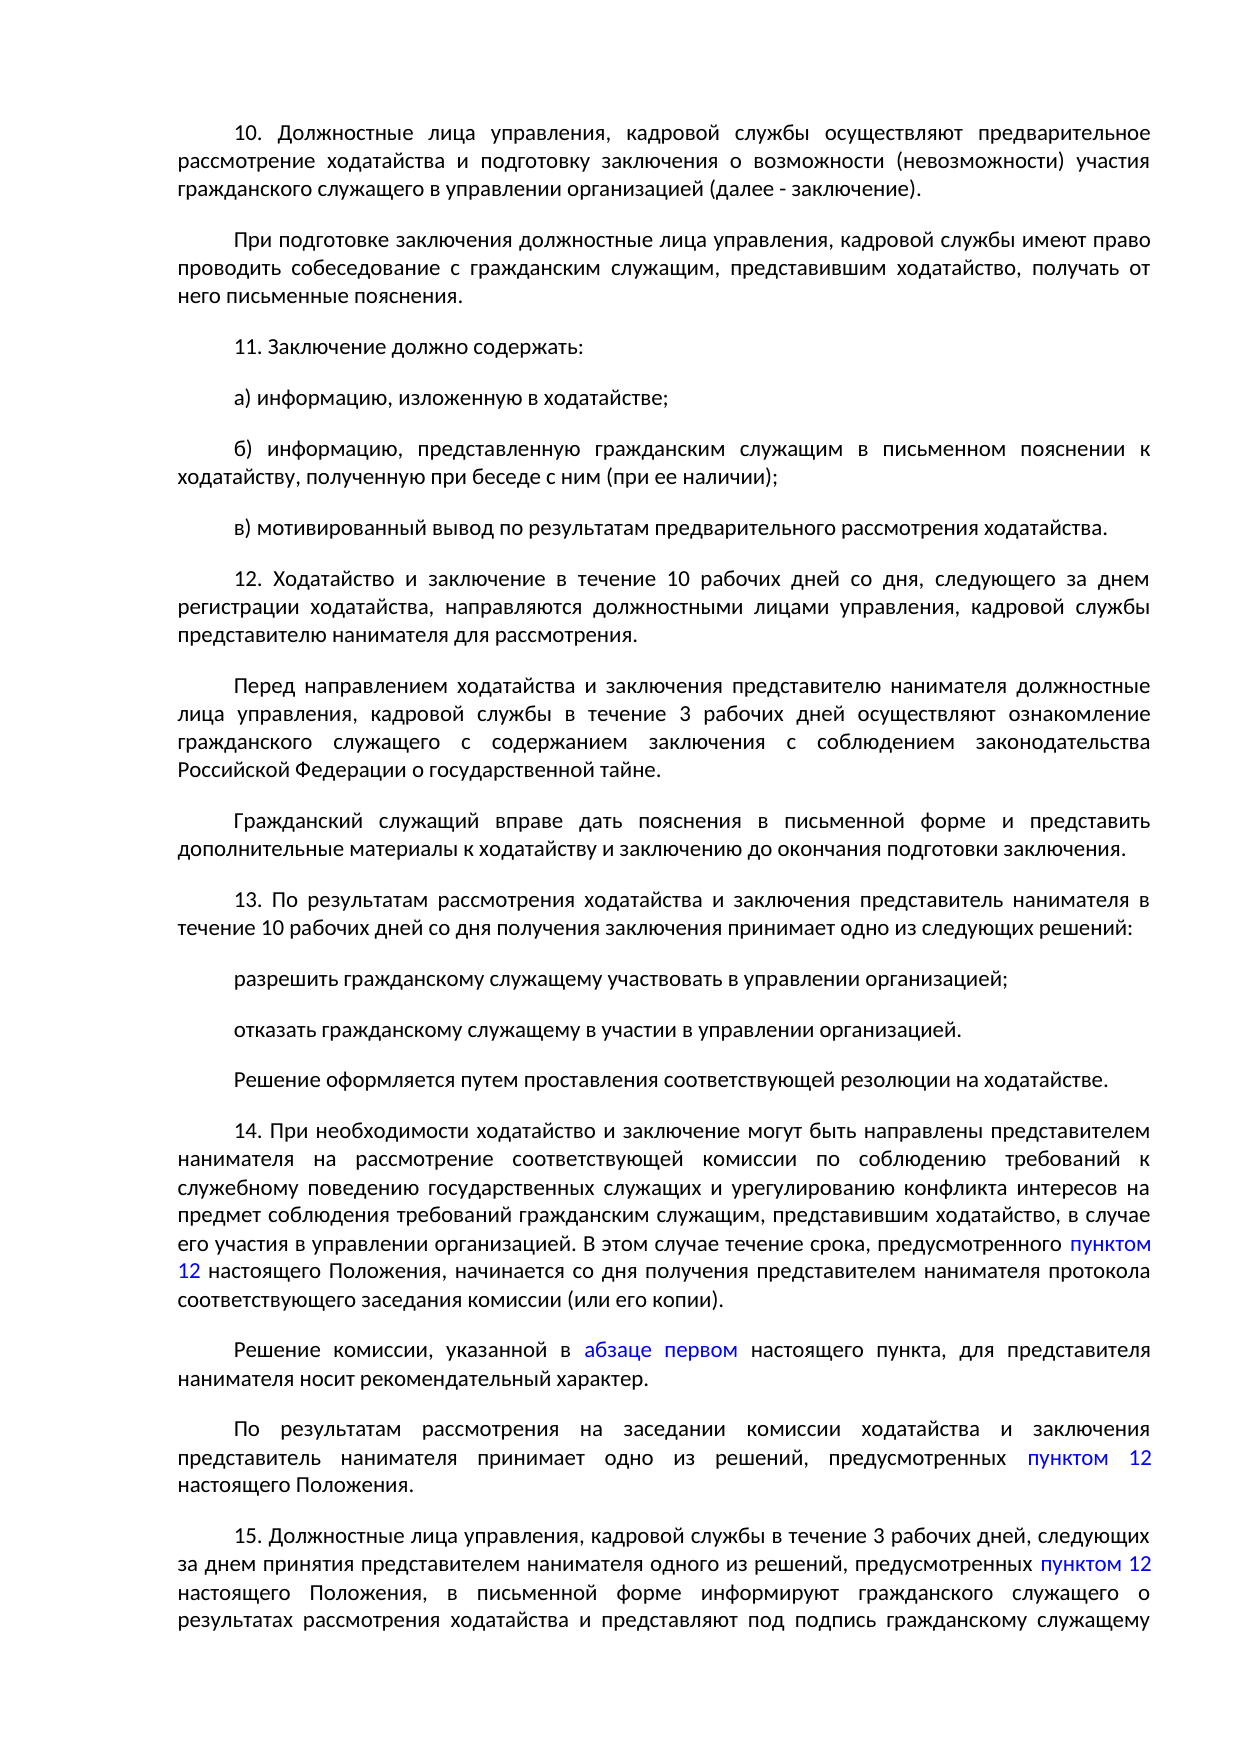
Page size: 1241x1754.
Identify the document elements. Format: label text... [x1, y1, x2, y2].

text б) информацию, представленную гражданским служащим в письменном пояснении к ходатайству, полученную при беседе с ним (при ее наличии); [177, 434, 1152, 490]
text По результатам рассмотрения на заседании комиссии ходатайства и заключения представитель нанимателя принимает одно из решений, предусмотренных пунктом 12 настоящего Положения. [177, 1414, 1152, 1499]
text Решение комиссии, указанной в абзаце первом настоящего пункта, для представителя нанимателя носит рекомендательный характер. [177, 1336, 1152, 1392]
text разрешить гражданскому служащему участвовать в управлении организацией; [177, 964, 1152, 992]
text отказать гражданскому служащему в участии в управлении организацией. [177, 1015, 1152, 1043]
text 14. При необходимости ходатайство и заключение могут быть направлены представителем нанимателя на рассмотрение соответствующей комиссии по соблюдению требований к служебному поведению государственных служащих и урегулированию конфликта интересов на предмет соблюдения требований гражданским служащим, представившим ходатайство, в случае его участия в управлении организацией. В этом случае течение срока, предусмотренного пунктом 12 настоящего Положения, начинается со дня получения представителем нанимателя протокола соответствующего заседания комиссии (или его копии). [177, 1117, 1152, 1313]
text Гражданский служащий вправе дать пояснения в письменной форме и представить дополнительные материалы к ходатайству и заключению до окончания подготовки заключения. [177, 806, 1152, 862]
text в) мотивированный вывод по результатам предварительного рассмотрения ходатайства. [177, 513, 1152, 541]
text 11. Заключение должно содержать: [177, 332, 1152, 360]
text При подготовке заключения должностные лица управления, кадровой службы имеют право проводить собеседование с гражданским служащим, представившим ходатайство, получать от него письменные пояснения. [177, 225, 1152, 309]
text Перед направлением ходатайства и заключения представителю нанимателя должностные лица управления, кадровой службы в течение 3 рабочих дней осуществляют ознакомление гражданского служащего с содержанием заключения с соблюдением законодательства Российской Федерации о государственной тайне. [177, 671, 1152, 783]
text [177, 1522, 1152, 1634]
text а) информацию, изложенную в ходатайстве; [177, 383, 1152, 411]
text 13. По результатам рассмотрения ходатайства и заключения представитель нанимателя в течение 10 рабочих дней со дня получения заключения принимает одно из следующих решений: [177, 885, 1152, 941]
text 12. Ходатайство и заключение в течение 10 рабочих дней со дня, следующего за днем регистрации ходатайства, направляются должностными лицами управления, кадровой службы представителю нанимателя для рассмотрения. [177, 564, 1152, 648]
text 10. Должностные лица управления, кадровой службы осуществляют предварительное рассмотрение ходатайства и подготовку заключения о возможности (невозможности) участия гражданского служащего в управлении организацией (далее - заключение). [177, 118, 1152, 202]
text Решение оформляется путем проставления соответствующей резолюции на ходатайстве. [177, 1066, 1152, 1094]
